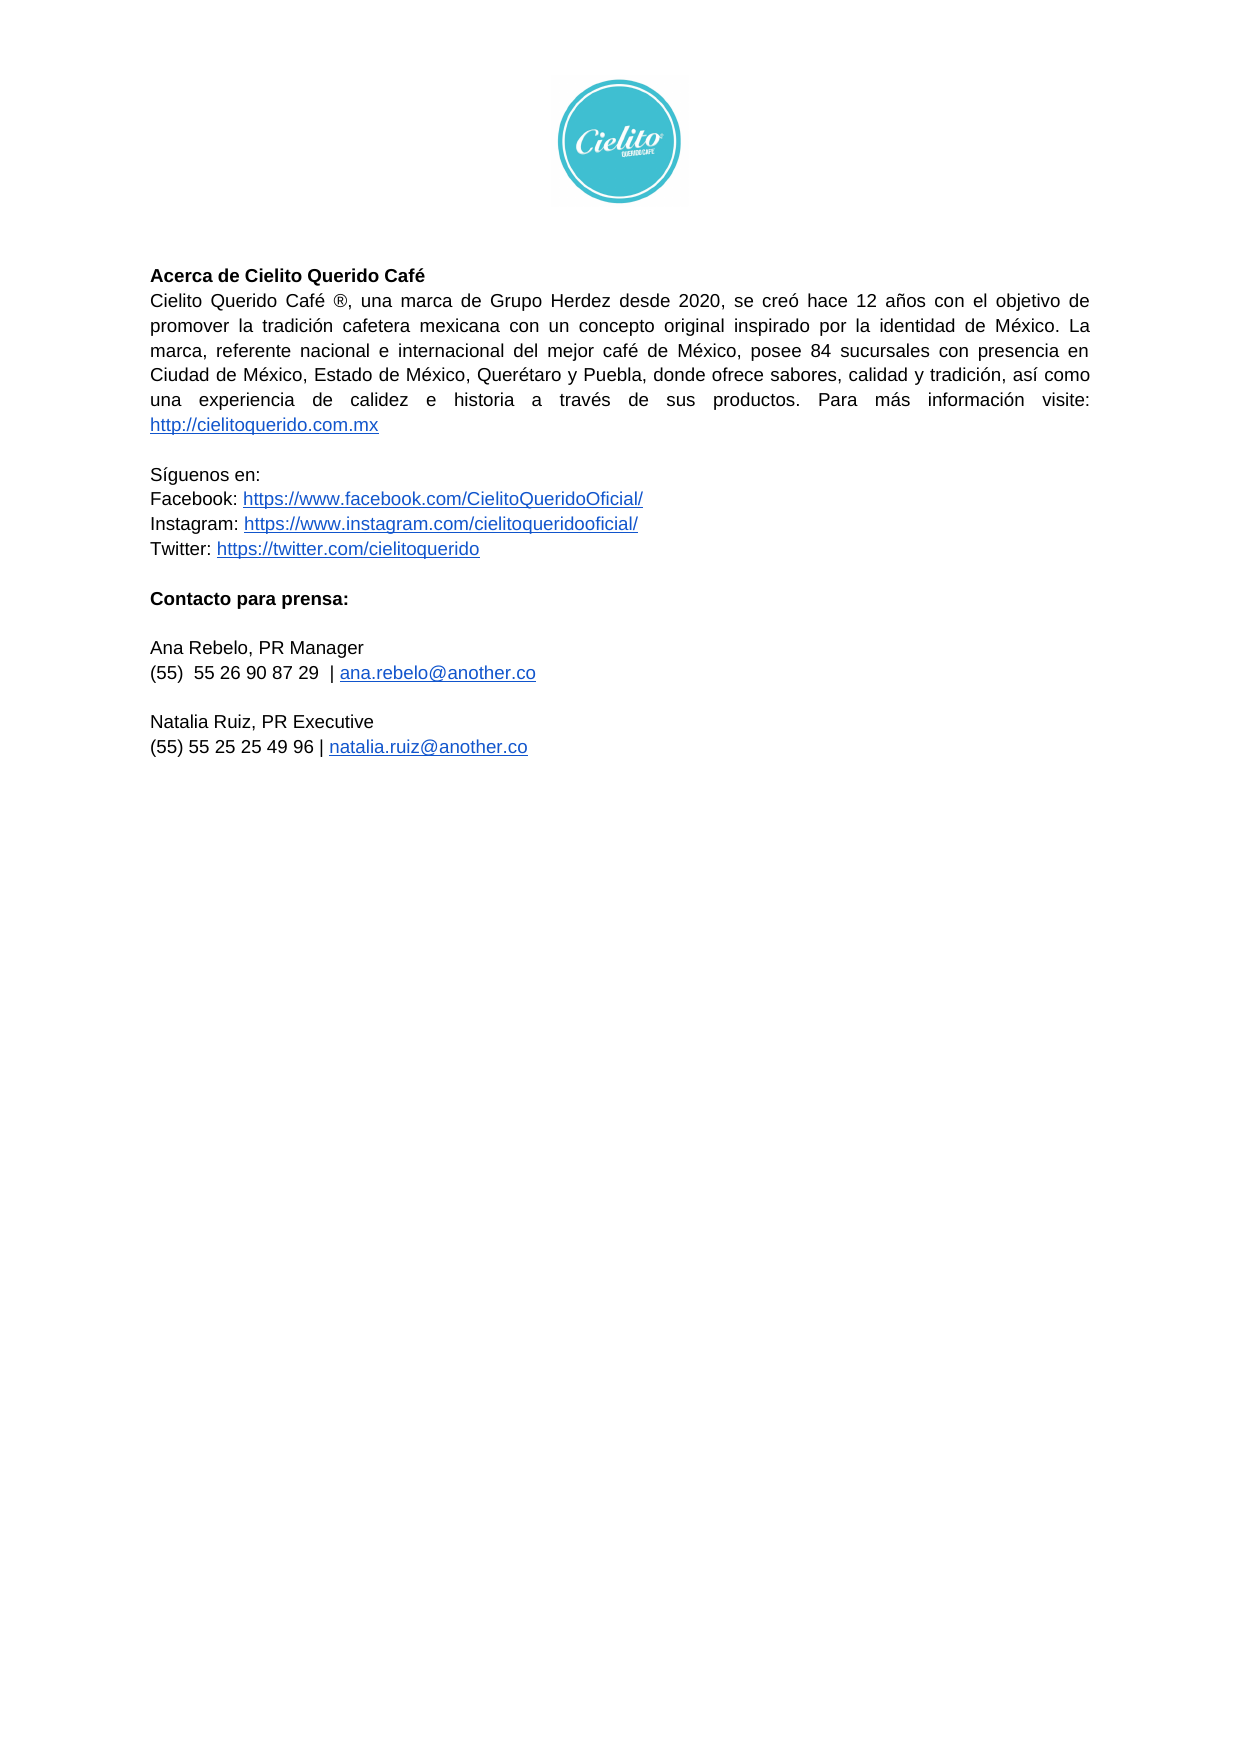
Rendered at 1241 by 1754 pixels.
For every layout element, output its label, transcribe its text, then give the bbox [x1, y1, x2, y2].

text Cielito Querido Café ®, una marca de Grupo Herdez desde 2020, se creó hace 12 años con el objetivo de promover la tradición cafetera mexicana con un concepto original inspirado por la identidad de México. La marca, referente nacional e internacional del mejor café de México, posee 84 sucursales con presencia en Ciudad de México, Estado de México, Querétaro y Puebla, donde ofrece sabores, calidad y tradición, así como una experiencia de calidez e historia a través de sus productos. Para más información visite: http://cielitoquerido.com.mx [150, 290, 1090, 435]
text Ana Rebelo, PR Manager [150, 637, 1090, 658]
text Facebook: https://www.facebook.com/CielitoQueridoOficial/ [150, 488, 1090, 510]
text (55) 55 25 25 49 96 | natalia.ruiz@another.co [150, 736, 1090, 758]
text (55) 55 26 90 87 29 | ana.rebelo@another.co [150, 662, 1090, 683]
text Instagram: https://www.instagram.com/cielitoqueridooficial/ [150, 513, 1090, 534]
text Síguenos en: [150, 463, 1090, 485]
text Contacto para prensa: [150, 587, 1090, 609]
text Natalia Ruiz, PR Executive [150, 711, 1090, 733]
text Acerca de Cielito Querido Café [150, 265, 1090, 287]
picture [551, 75, 689, 207]
text Twitter: https://twitter.com/cielitoquerido [150, 538, 1090, 559]
